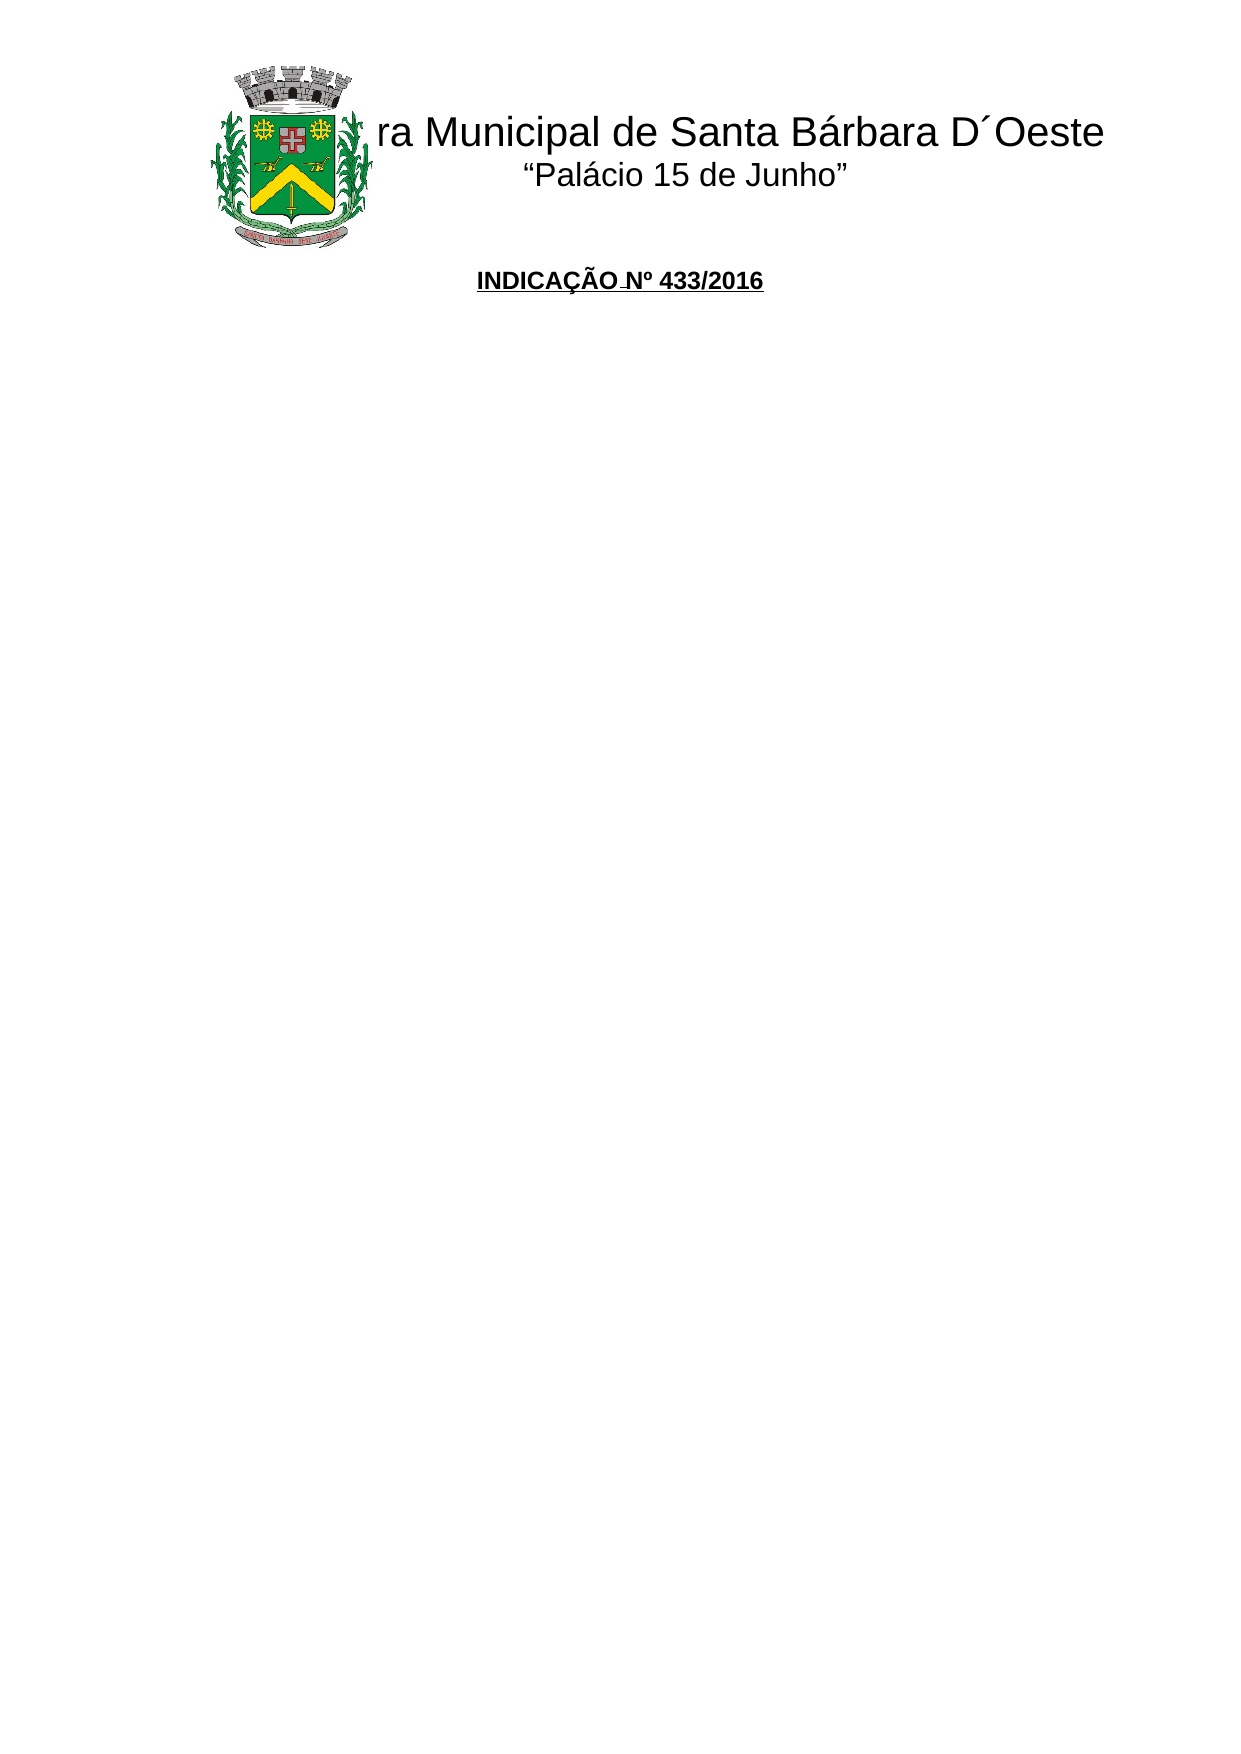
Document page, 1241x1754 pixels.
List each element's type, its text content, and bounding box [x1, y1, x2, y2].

picture [210, 66, 380, 255]
title INDICAÇÃO Nº 433/2016 [177, 266, 1063, 294]
